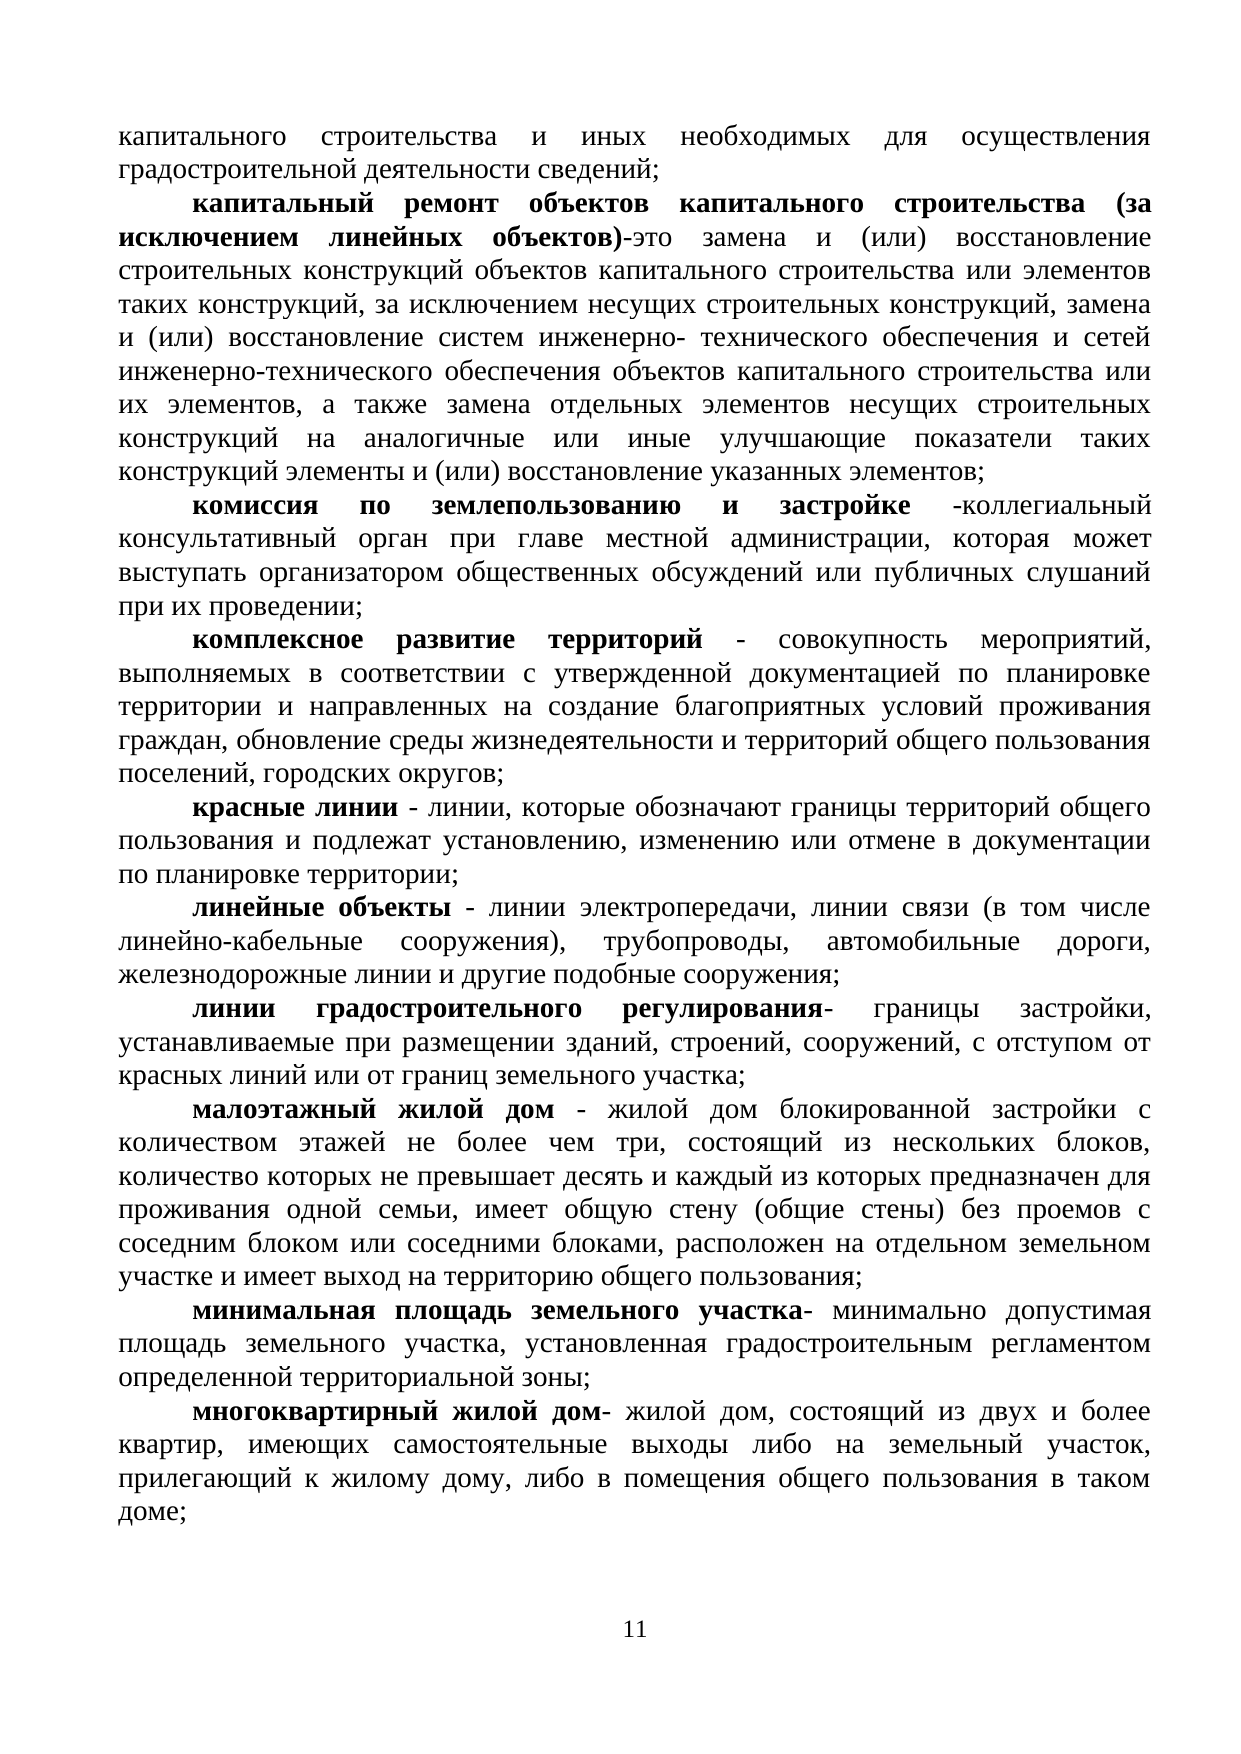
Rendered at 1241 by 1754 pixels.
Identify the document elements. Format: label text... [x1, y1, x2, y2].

text красные линии - линии, которые обозначают границы территорий общего пользования и подлежат установлению, изменению или отмене в документации по планировке территории; [451, 856, 1152, 889]
text комиссия по землепользованию и застройке -коллегиальный консультативный орган при главе местной администрации, которая может выступать организатором общественных обсуждений или публичных слушаний при их проведении; [118, 487, 1152, 621]
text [118, 118, 1152, 185]
text минимальная площадь земельного участка- минимально допустимая площадь земельного участка, установленная градостроительным регламентом определенной территориальной зоны; [118, 1292, 1152, 1393]
text линии градостроительного регулирования- границы застройки, устанавливаемые при размещении зданий, строений, сооружений, с отступом от красных линий или от границ земельного участка; [118, 990, 1152, 1091]
text капитальный ремонт объектов капитального строительства (за исключением линейных объектов)-это замена и (или) восстановление строительных конструкций объектов капитального строительства или элементов таких конструкций, за исключением несущих строительных конструкций, замена и (или) восстановление систем инженерно- технического обеспечения и сетей инженерно-технического обеспечения объектов капитального строительства или их элементов, а также замена отдельных элементов несущих строительных конструкций на аналогичные или иные улучшающие показатели таких конструкций элементы и (или) восстановление указанных элементов; [118, 185, 1116, 252]
text линейные объекты - линии электропередачи, линии связи (в том числе линейно-кабельные сооружения), трубопроводы, автомобильные дороги, железнодорожные линии и другие подобные сооружения; [118, 889, 1152, 990]
text комплексное развитие территорий - совокупность мероприятий, выполняемых в соответствии с утвержденной документацией по планировке территории и направленных на создание благоприятных условий проживания граждан, обновление среды жизнедеятельности и территорий общего пользования поселений, городских округов; [118, 621, 1152, 789]
text многоквартирный жилой дом- жилой дом, состоящий из двух и более квартир, имеющих самостоятельные выходы либо на земельный участок, прилегающий к жилому дому, либо в помещения общего пользования в таком доме; [118, 1393, 1152, 1527]
text красные линии - линии, которые обозначают границы территорий общего пользования и подлежат установлению, изменению или отмене в документации по планировке территории; [118, 789, 1152, 823]
text малоэтажный жилой дом - жилой дом блокированной застройки с количеством этажей не более чем три, состоящий из нескольких блоков, количество которых не превышает десять и каждый из которых предназначен для проживания одной семьи, имеет общую стену (общие стены) без проемов с соседним блоком или соседними блоками, расположен на отдельном земельном участке и имеет выход на территорию общего пользования; [118, 1091, 1152, 1292]
